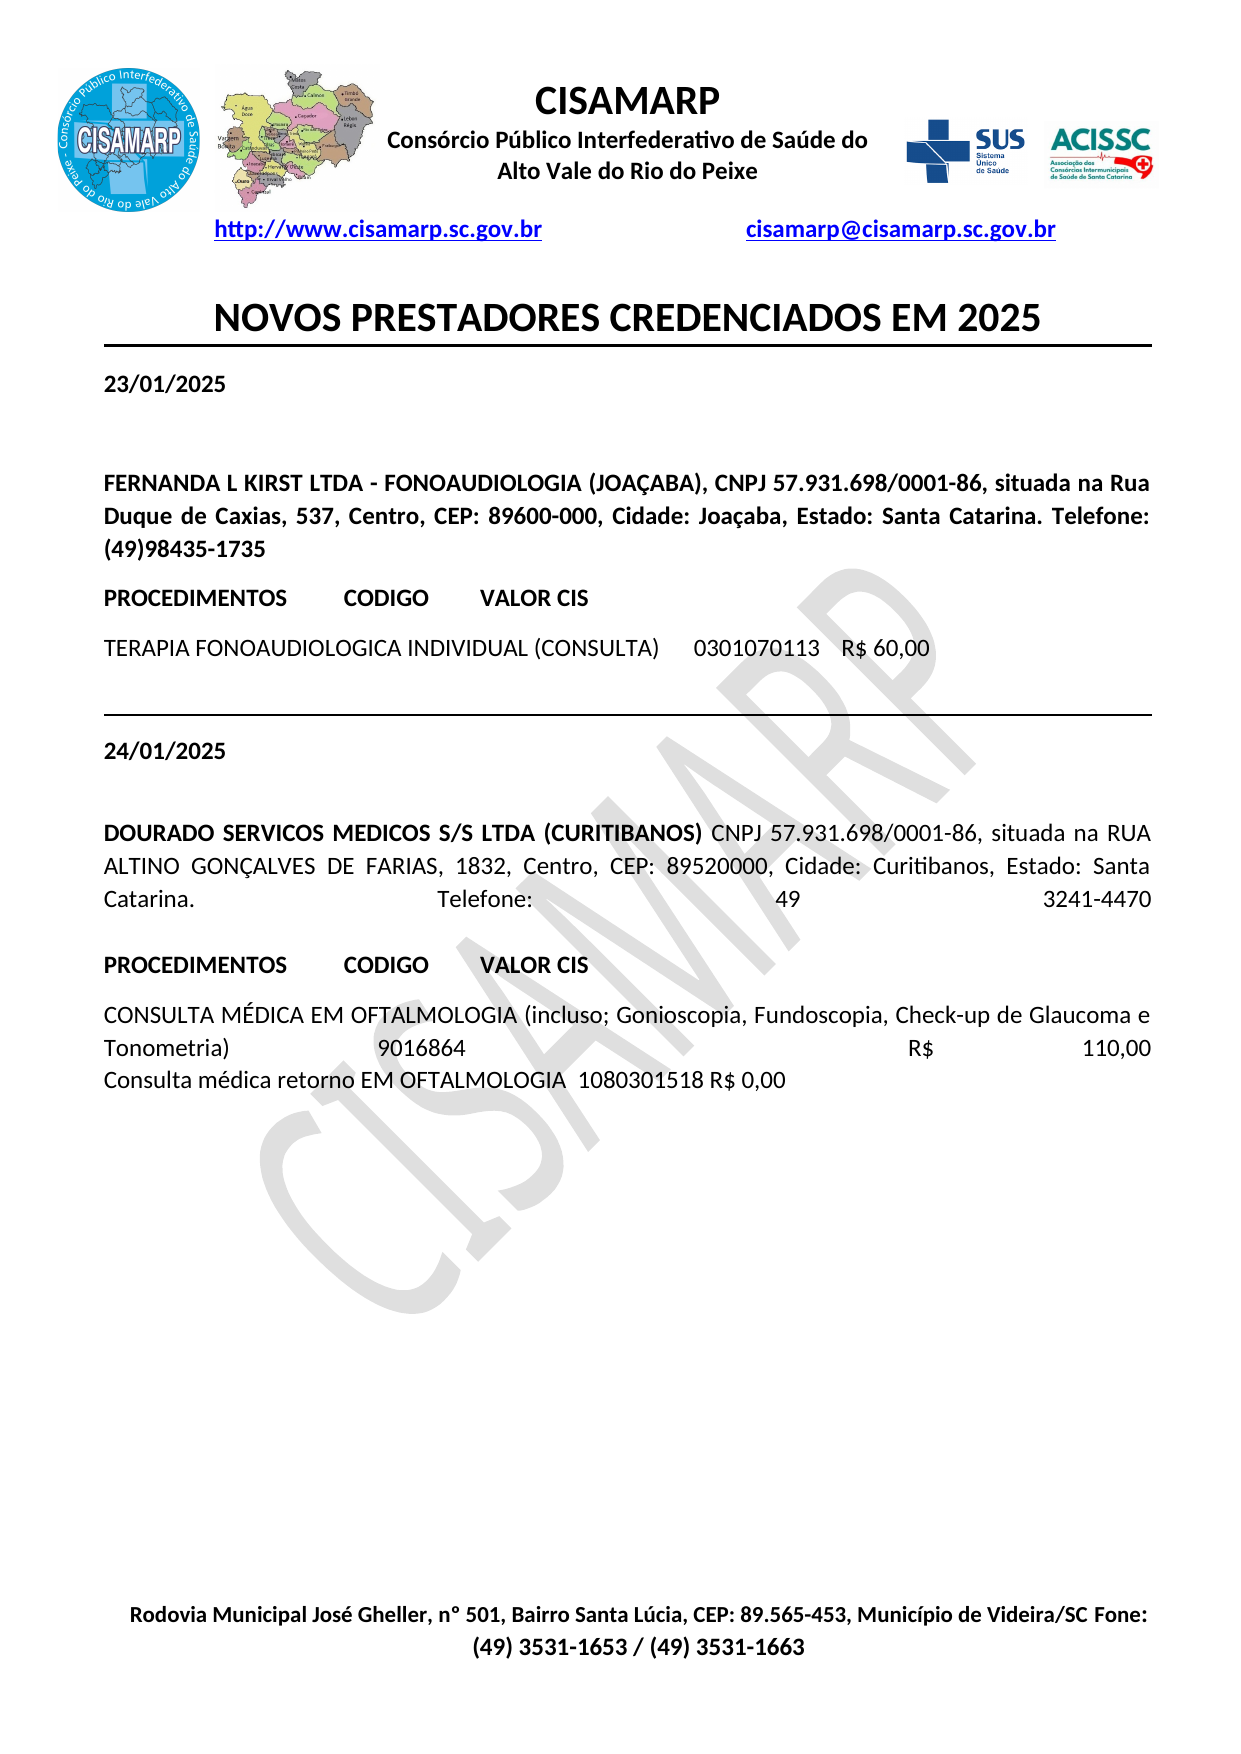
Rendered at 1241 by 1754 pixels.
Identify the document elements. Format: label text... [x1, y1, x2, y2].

picture [1043, 121, 1160, 189]
text NOVOS PRESTADORES CREDENCIADOS EM 2025 [103, 291, 1152, 347]
picture [57, 153, 115, 212]
picture [214, 64, 380, 212]
text TERAPIA FONOAUDIOLOGICA INDIVIDUAL (CONSULTA) 0301070113 R$ 60,00 [103, 632, 1152, 663]
picture [903, 117, 1029, 185]
picture [142, 153, 200, 212]
text PROCEDIMENTOS CODIGO VALOR CIS [103, 583, 1152, 613]
picture [57, 68, 116, 127]
text FERNANDA L KIRST LTDA - FONOAUDIOLOGIA (JOAÇABA), CNPJ 57.931.698/0001-86, situada na Rua Duque de Caxias, 537, Centro, CEP: 89600-000, Cidade: Joaçaba, Estado: Santa Catarina. Telefone: (49)98435-1735 [103, 467, 1152, 563]
text DOURADO SERVICOS MEDICOS S/S LTDA (CURITIBANOS) CNPJ 57.931.698/0001-86, situada na RUA ALTINO GONÇALVES DE FARIAS, 1832, Centro, CEP: 89520000, Cidade: Curitibanos, Estado: Santa Catarina. Telefone: 49 3241-4470 PROCEDIMENTOS CODIGO VALOR CIS [103, 784, 1152, 980]
text CONSULTA MÉDICA EM OFTALMOLOGIA (incluso; Gonioscopia, Fundoscopia, Check-up de Glaucoma e Tonometria) 9016864 R$ 110,00 Consulta médica retorno EM OFTALMOLOGIA 1080301518 R$ 0,00 [103, 999, 1152, 1095]
picture [75, 84, 183, 193]
text 24/01/2025 [103, 735, 1152, 766]
text 23/01/2025 [103, 368, 1152, 398]
picture [141, 68, 200, 127]
